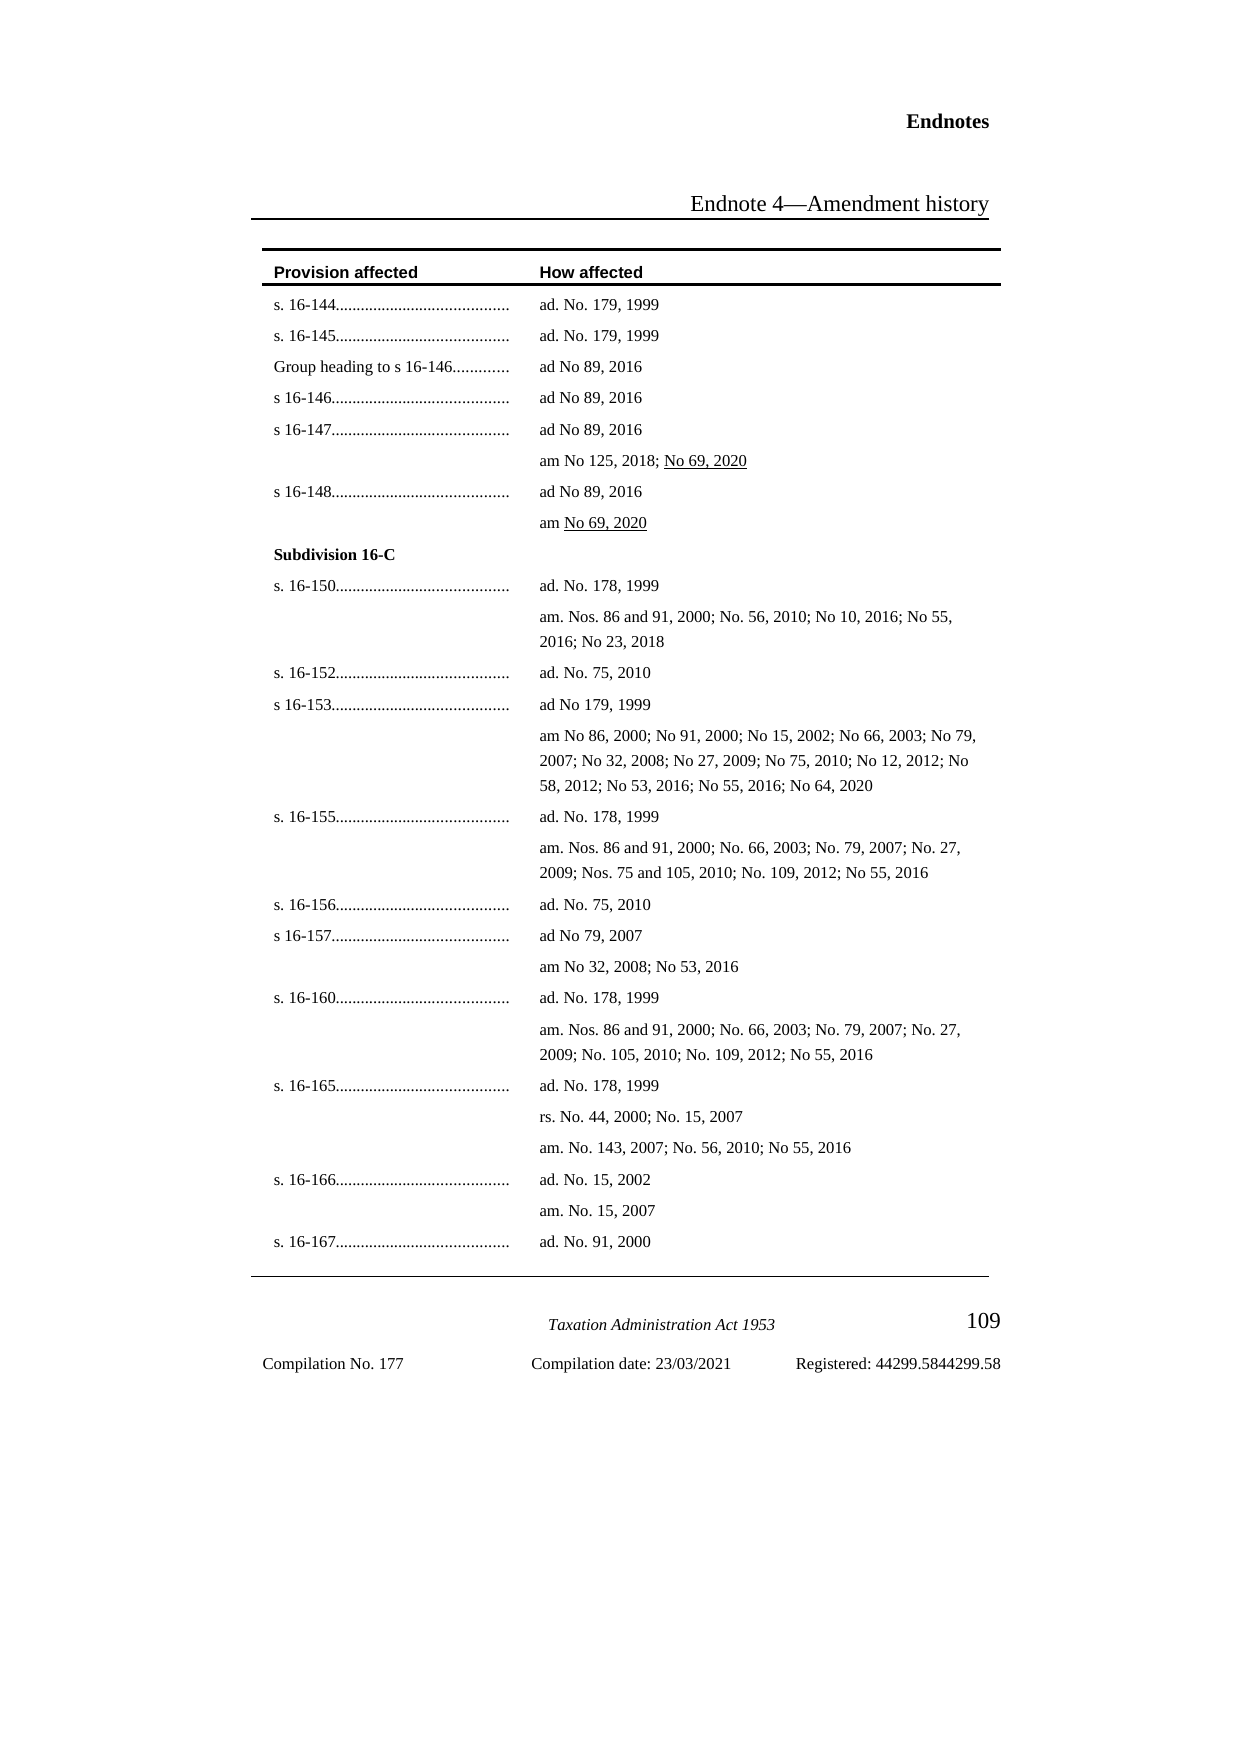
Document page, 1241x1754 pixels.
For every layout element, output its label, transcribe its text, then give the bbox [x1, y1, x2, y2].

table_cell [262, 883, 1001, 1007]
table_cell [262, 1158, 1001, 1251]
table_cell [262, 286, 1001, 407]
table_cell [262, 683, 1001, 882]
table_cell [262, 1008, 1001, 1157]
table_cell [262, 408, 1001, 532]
table_header How affected [528, 251, 1001, 282]
table_header Provision affected [262, 251, 528, 282]
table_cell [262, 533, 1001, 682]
